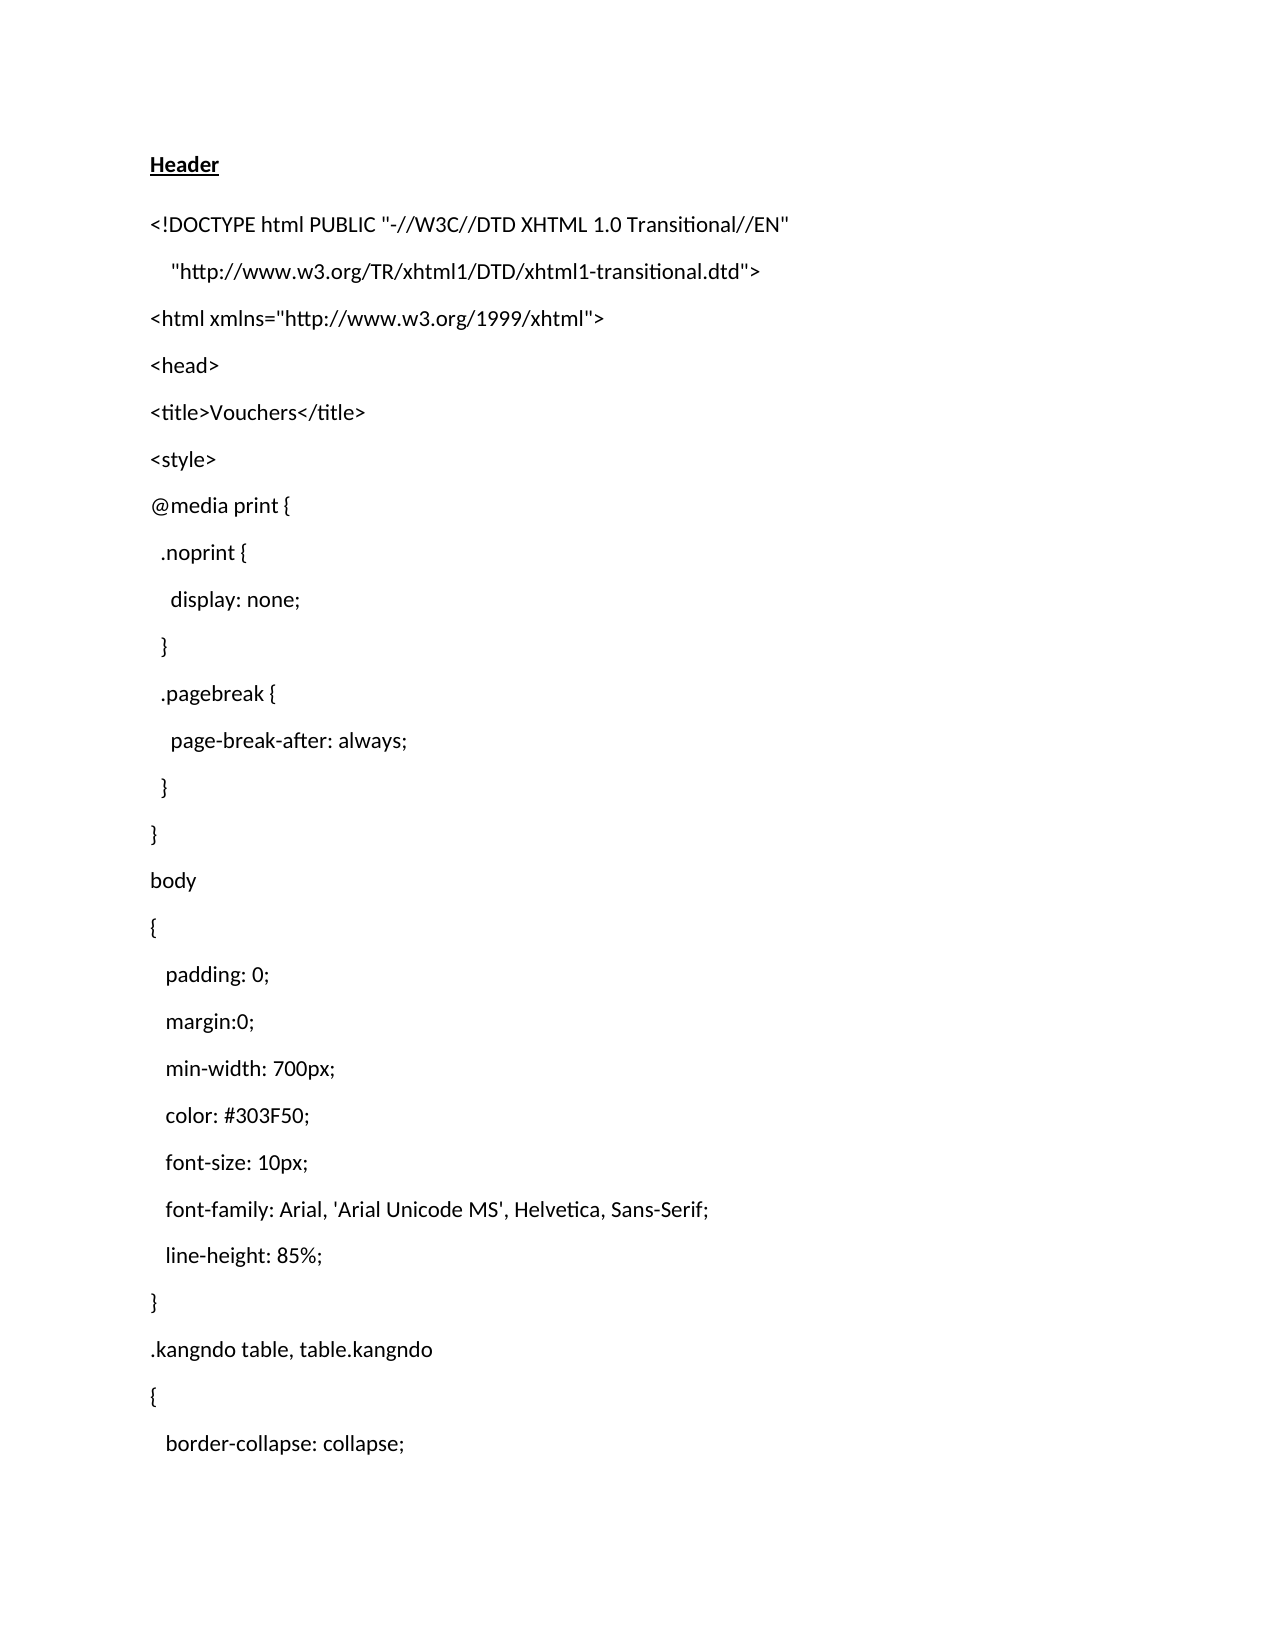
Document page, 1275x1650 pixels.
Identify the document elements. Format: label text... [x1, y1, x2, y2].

text font-size: 10px; [150, 1148, 1125, 1176]
text @media print { [150, 492, 1125, 520]
text "http://www.w3.org/TR/xhtml1/DTD/xhtml1-transitional.dtd"> [150, 257, 1125, 285]
text line-height: 85%; [150, 1242, 1125, 1270]
text margin:0; [150, 1007, 1125, 1035]
text padding: 0; [150, 960, 1125, 988]
text page-break-after: always; [150, 726, 1125, 754]
text color: #303F50; [150, 1101, 1125, 1129]
text } [150, 773, 1125, 801]
text { [150, 913, 1125, 942]
text .pagebreak { [150, 679, 1125, 707]
text <title>Vouchers</title> [150, 398, 1125, 426]
text <head> [150, 351, 1125, 379]
text .noprint { [150, 538, 1125, 567]
text min-width: 700px; [150, 1054, 1125, 1082]
text <html xmlns="http://www.w3.org/1999/xhtml"> [150, 304, 1125, 332]
text } [150, 820, 1125, 848]
text border-collapse: collapse; [150, 1429, 1125, 1457]
text } [150, 1288, 1125, 1317]
text .kangndo table, table.kangndo [150, 1335, 1125, 1363]
text font-family: Arial, 'Arial Unicode MS', Helvetica, Sans-Serif; [150, 1195, 1125, 1223]
text display: none; [150, 585, 1125, 613]
text <style> [150, 445, 1125, 473]
text body [150, 867, 1125, 895]
text { [150, 1382, 1125, 1410]
text Header <!DOCTYPE html PUBLIC "-//W3C//DTD XHTML 1.0 Transitional//EN" [150, 150, 1125, 238]
text } [150, 632, 1125, 660]
